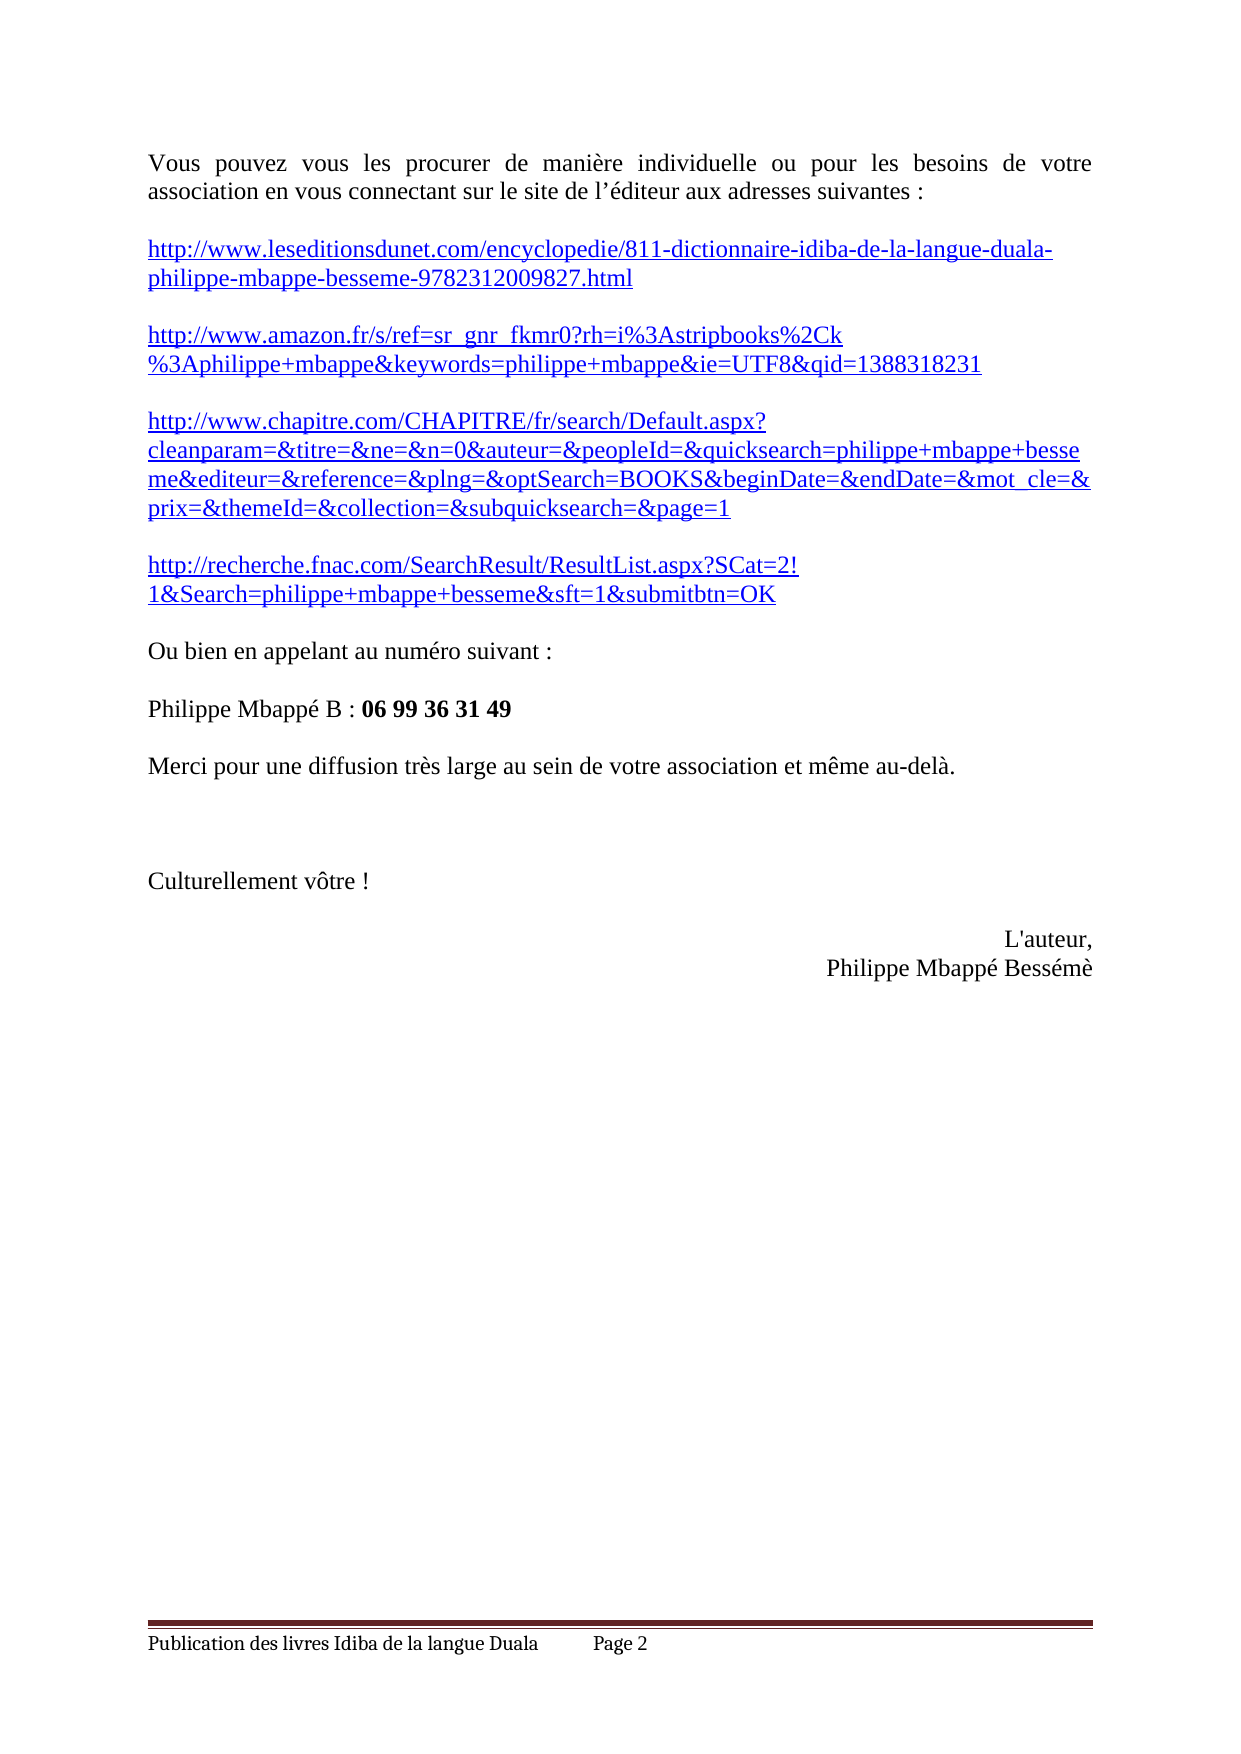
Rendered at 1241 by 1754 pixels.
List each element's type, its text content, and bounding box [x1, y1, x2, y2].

text Philippe Mbappé Bessémè [148, 953, 1093, 981]
text http://www.leseditionsdunet.com/encyclopedie/811-dictionnaire-idiba-de-la-langue-duala-philippe-mbappe-besseme-9782312009827.html [148, 234, 1093, 291]
text http://recherche.fnac.com/SearchResult/ResultList.aspx?SCat=2!1&Search=philippe+mbappe+besseme&sft=1&submitbtn=OK [148, 550, 1093, 608]
text Ou bien en appelant au numéro suivant : [148, 636, 1093, 665]
text Culturellement vôtre ! [148, 866, 1093, 895]
text http://www.amazon.fr/s/ref=sr_gnr_fkmr0?rh=i%3Astripbooks%2Ck%3Aphilippe+mbappe&keywords=philippe+mbappe&ie=UTF8&qid=1388318231 [148, 320, 1093, 378]
text http://www.chapitre.com/CHAPITRE/fr/search/Default.aspx?cleanparam=&titre=&ne=&n=0&auteur=&peopleId=&quicksearch=philippe+mbappe+besseme&editeur=&reference=&plng=&optSearch=BOOKS&beginDate=&endDate=&mot_cle=&prix=&themeId=&collection=&subquicksearch=&page=1 [148, 406, 1093, 521]
text Philippe Mbappé B : 06 99 36 31 49 [148, 694, 1093, 723]
text Merci pour une diffusion très large au sein de votre association et même au-delà. [148, 751, 1093, 780]
text L'auteur, [148, 924, 1093, 953]
text Vous pouvez vous les procurer de manière individuelle ou pour les besoins de votre association en vous connectant sur le site de l’éditeur aux adresses suivantes : [148, 148, 1093, 205]
